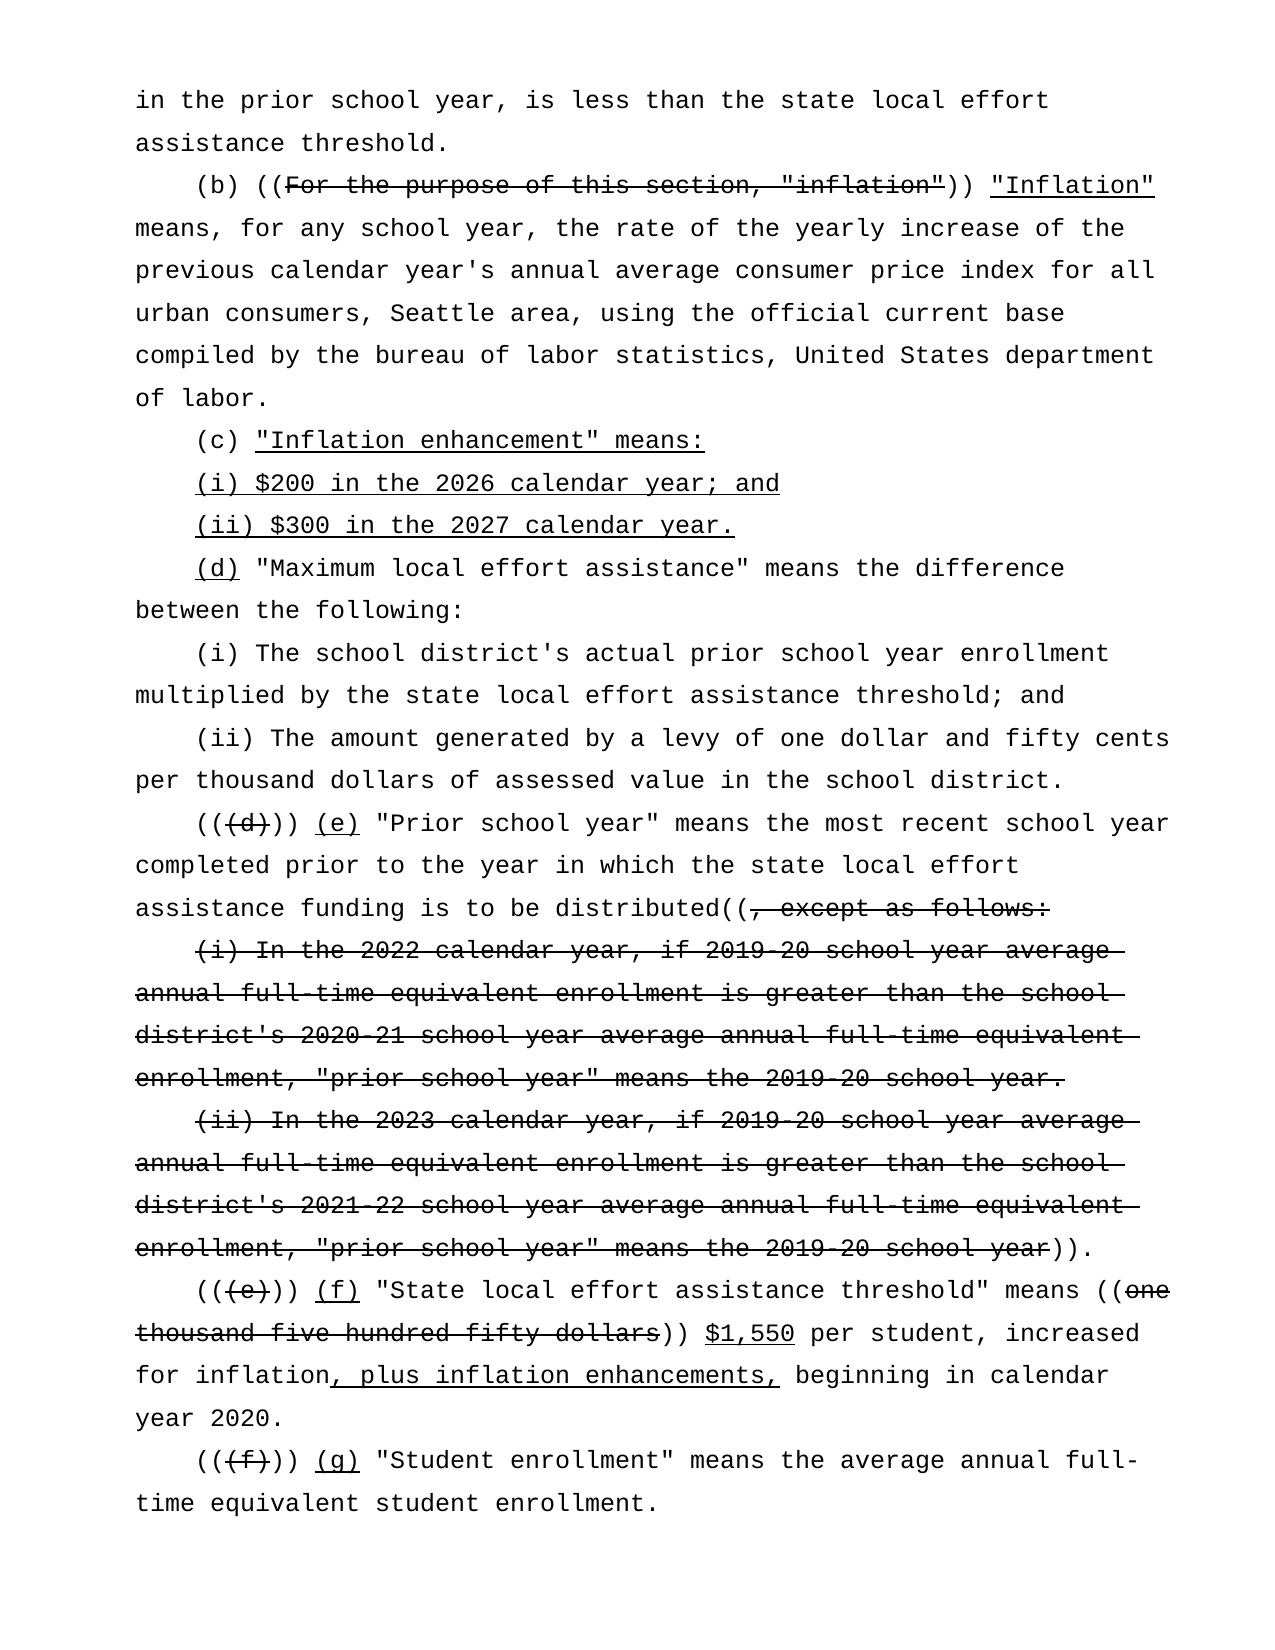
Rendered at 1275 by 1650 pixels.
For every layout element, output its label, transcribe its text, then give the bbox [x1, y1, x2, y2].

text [135, 75, 1170, 160]
text (((f))) (g) "Student enrollment" means the average annual full-time equivalent student enrollment. [135, 1435, 1170, 1520]
text (ii) $300 in the 2027 calendar year. [135, 500, 1170, 542]
text (((d))) (e) "Prior school year" means the most recent school year completed prior to the year in which the state local effort assistance funding is to be distributed((, except as follows: [135, 797, 1170, 925]
text (ii) The amount generated by a levy of one dollar and fifty cents per thousand dollars of assessed value in the school district. [135, 712, 1170, 797]
text (((e))) (f) "State local effort assistance threshold" means ((one thousand five hundred fifty dollars)) $1,550 per student, increased for inflation, plus inflation enhancements, beginning in calendar year 2020. [135, 1265, 1170, 1435]
text (i) The school district's actual prior school year enrollment multiplied by the state local effort assistance threshold; and [135, 627, 1170, 712]
text (i) $200 in the 2026 calendar year; and [135, 457, 1170, 500]
text (i) In the 2022 calendar year, if 2019-20 school year average annual full-time equivalent enrollment is greater than the school district's 2020-21 school year average annual full-time equivalent enrollment, "prior school year" means the 2019-20 school year. [135, 925, 1170, 1095]
text (b) ((For the purpose of this section, "inflation")) "Inflation" means, for any school year, the rate of the yearly increase of the previous calendar year's annual average consumer price index for all urban consumers, Seattle area, using the official current base compiled by the bureau of labor statistics, United States department of labor. [135, 160, 1170, 415]
text (c) "Inflation enhancement" means: [135, 415, 1170, 457]
text (d) "Maximum local effort assistance" means the difference between the following: [135, 542, 1170, 627]
text (ii) In the 2023 calendar year, if 2019-20 school year average annual full-time equivalent enrollment is greater than the school district's 2021-22 school year average annual full-time equivalent enrollment, "prior school year" means the 2019-20 school year)). [135, 1095, 1170, 1265]
